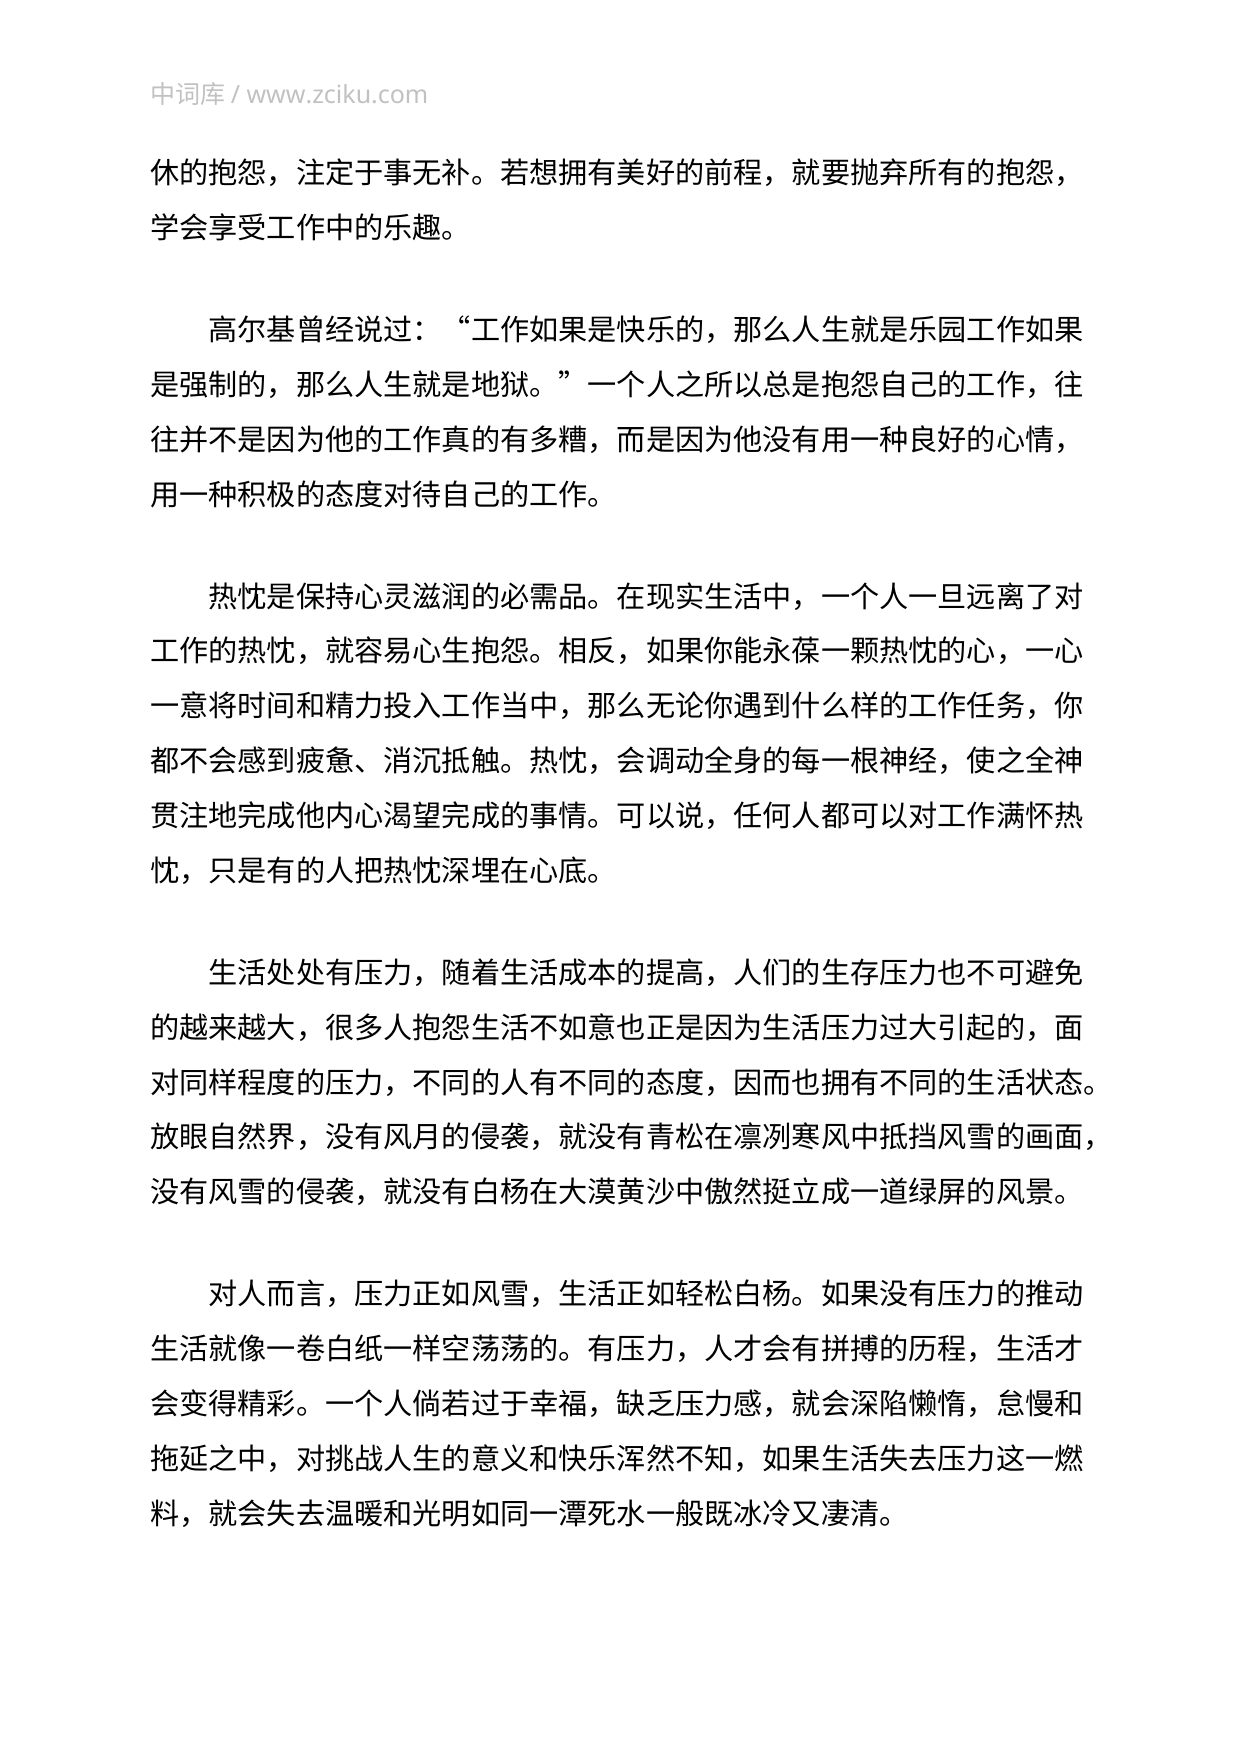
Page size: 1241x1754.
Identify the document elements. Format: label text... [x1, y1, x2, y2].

text 高尔基曾经说过：“工作如果是快乐的，那么人生就是乐园工作如果是强制的，那么人生就是地狱。”一个人之所以总是抱怨自己的工作，往往并不是因为他的工作真的有多糟，而是因为他没有用一种良好的心情，用一种积极的态度对待自己的工作。 [150, 307, 1090, 514]
text 生活处处有压力，随着生活成本的提高，人们的生存压力也不可避免的越来越大，很多人抱怨生活不如意也正是因为生活压力过大引起的，面对同样程度的压力，不同的人有不同的态度，因而也拥有不同的生活状态。放眼自然界，没有风月的侵袭，就没有青松在凛冽寒风中抵挡风雪的画面，没有风雪的侵袭，就没有白杨在大漠黄沙中傲然挺立成一道绿屏的风景。 [150, 949, 1090, 1211]
text 热忱是保持心灵滋润的必需品。在现实生活中，一个人一旦远离了对工作的热忱，就容易心生抱怨。相反，如果你能永葆一颗热忱的心，一心一意将时间和精力投入工作当中，那么无论你遇到什么样的工作任务，你都不会感到疲惫、消沉抵触。热忱，会调动全身的每一根神经，使之全神贯注地完成他内心渴望完成的事情。可以说，任何人都可以对工作满怀热忱，只是有的人把热忱深埋在心底。 [150, 573, 1090, 890]
text 对人而言，压力正如风雪，生活正如轻松白杨。如果没有压力的推动生活就像一卷白纸一样空荡荡的。有压力，人才会有拼搏的历程，生活才会变得精彩。一个人倘若过于幸福，缺乏压力感，就会深陷懒惰，怠慢和拖延之中，对挑战人生的意义和快乐浑然不知，如果生活失去压力这一燃料，就会失去温暖和光明如同一潭死水一般既冰冷又凄清。 [150, 1271, 1090, 1533]
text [150, 150, 1090, 247]
